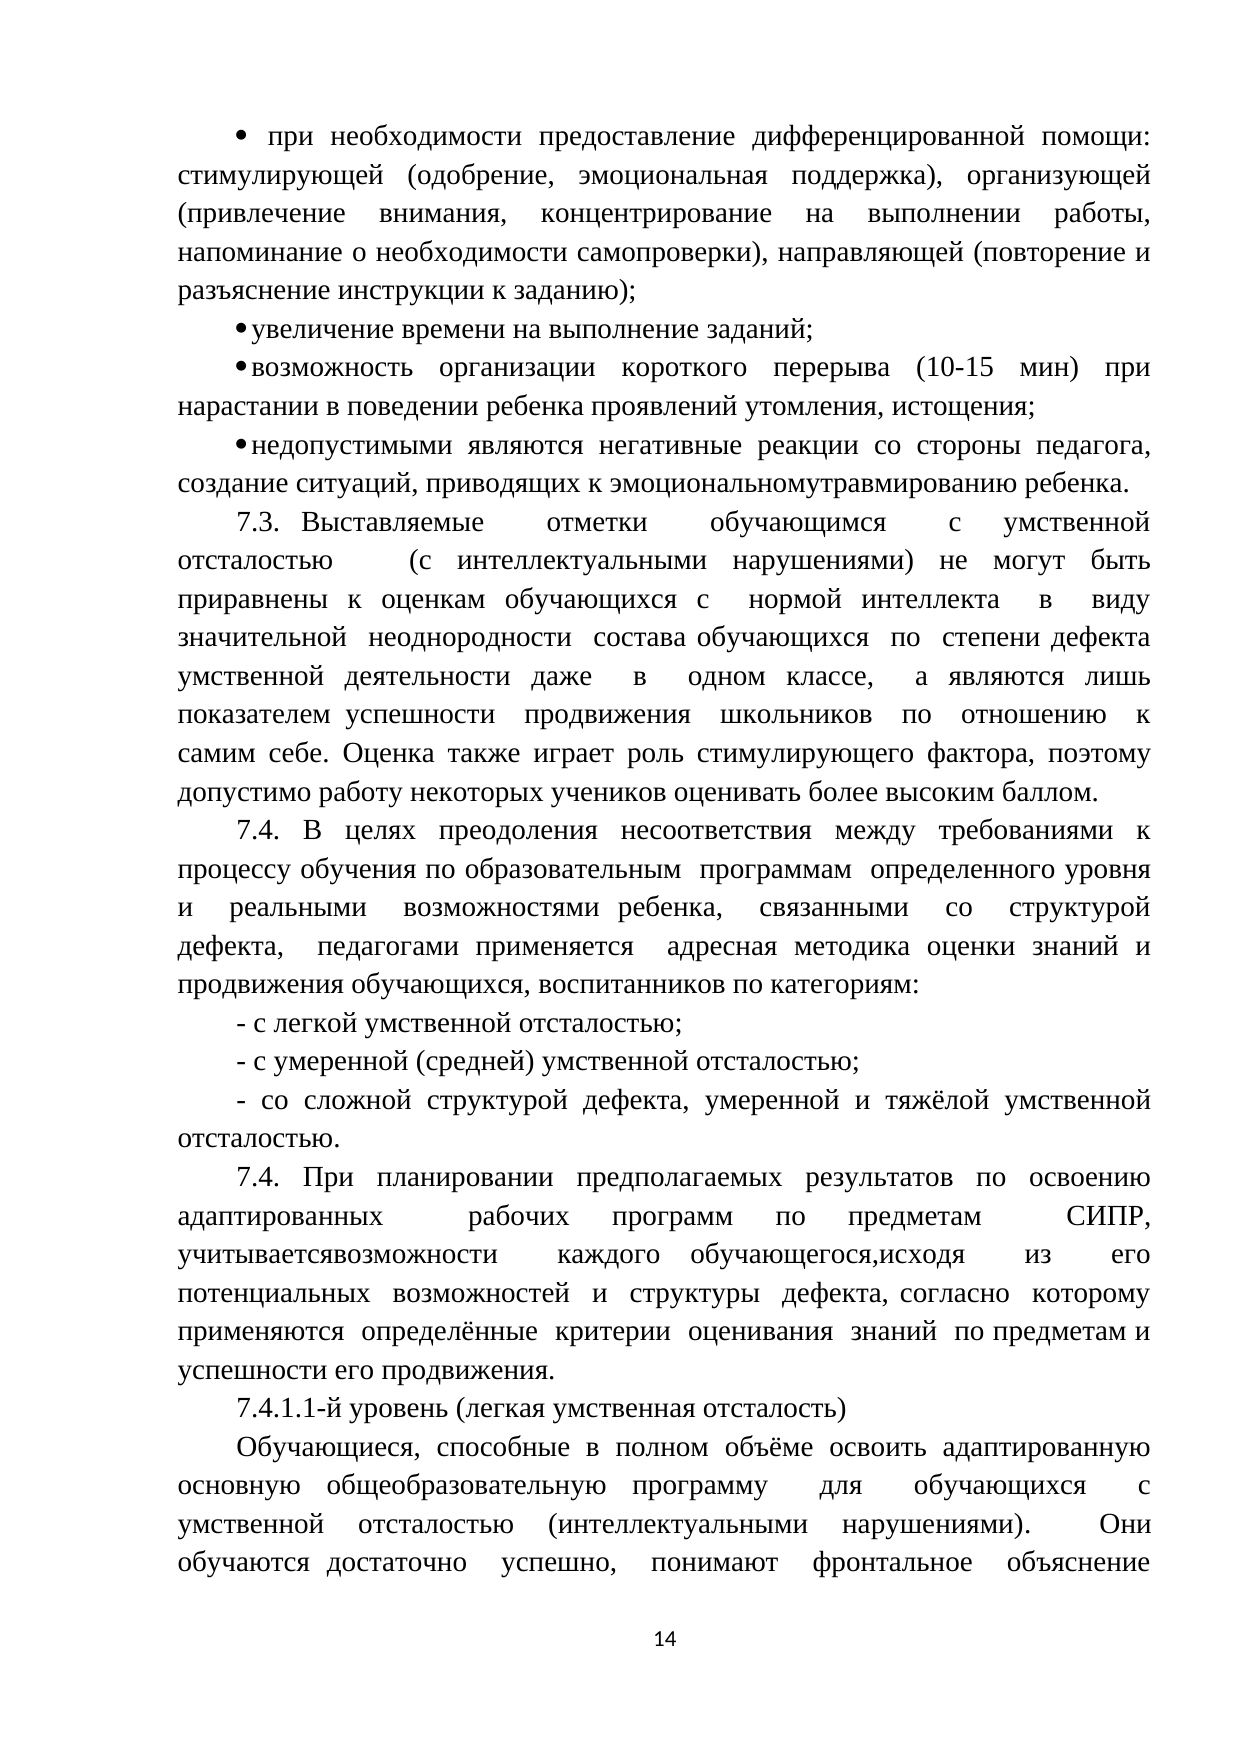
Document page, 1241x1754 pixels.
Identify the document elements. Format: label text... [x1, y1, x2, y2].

text 7.4. При планировании предполагаемых результатов по освоению адаптированных рабочих программ по предметам СИПР, учитываетсявозможности каждого обучающегося,исходя из его потенциальных возможностей и структуры дефекта, согласно которому применяются определённые критерии оценивания знаний по предметам и успешности его продвижения. [177, 1159, 1152, 1385]
text 7.3. Выставляемые отметки обучающимся с умственной отсталостью (с интеллектуальными нарушениями) не могут быть приравнены к оценкам обучающихся с нормой интеллекта в виду значительной неоднородности состава обучающихся по степени дефекта умственной деятельности даже в одном классе, а являются лишь показателем успешности продвижения школьников по отношению к самим себе. Оценка также играет роль стимулирующего фактора, поэтому допустимо работу некоторых учеников оценивать более высоким баллом. [177, 504, 1152, 807]
list увеличение времени на выполнение заданий; [177, 311, 1152, 344]
text 7.4.1.1-й уровень (легкая умственная отсталость) [177, 1390, 1152, 1424]
text - с умеренной (средней) умственной отсталостью; [177, 1043, 1152, 1077]
list возможность организации короткого перерыва (10-15 мин) при нарастании в поведении ребенка проявлений утомления, истощения; [177, 349, 1152, 422]
text - со сложной структурой дефекта, умеренной и тяжёлой умственной отсталостью. [177, 1082, 1152, 1154]
text 7.4. В целях преодоления несоответствия между требованиями к процессу обучения по образовательным программам определенного уровня и реальными возможностями ребенка, связанными со структурой дефекта, педагогами применяется адресная методика оценки знаний и продвижения обучающихся, воспитанников по категориям: [177, 812, 1152, 1000]
list недопустимыми являются негативные реакции со стороны педагога, создание ситуаций, приводящих к эмоциональномутравмированию ребенка. [177, 427, 1152, 499]
text - с легкой умственной отсталостью; [177, 1005, 1152, 1038]
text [177, 1429, 1152, 1578]
list при необходимости предоставление дифференцированной помощи: стимулирующей (одобрение, эмоциональная поддержка), организующей (привлечение внимания, концентрирование на выполнении работы, напоминание о необходимости самопроверки), направляющей (повторение и разъяснение инструкции к заданию); [177, 118, 1152, 306]
